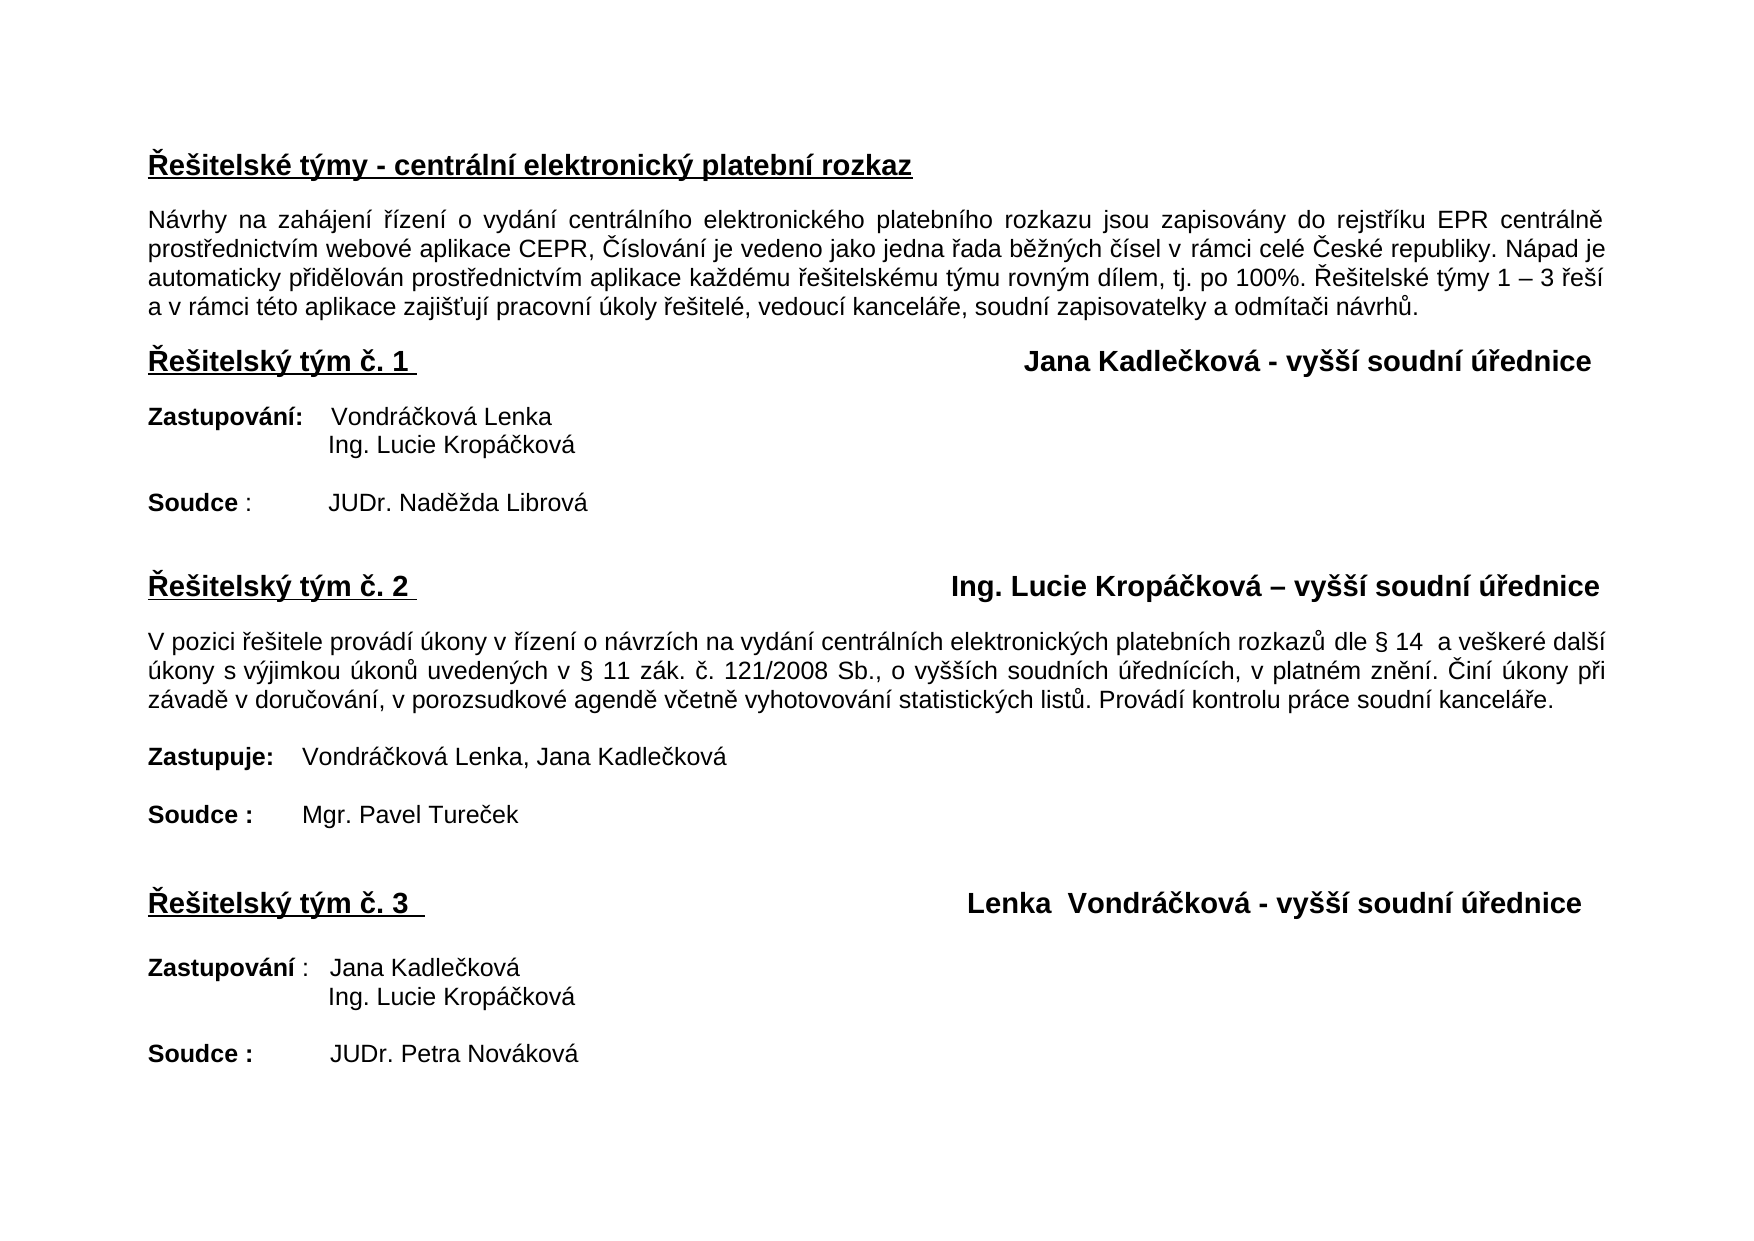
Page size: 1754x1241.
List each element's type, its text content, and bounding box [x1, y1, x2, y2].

text Zastupování: Vondráčková Lenka [148, 402, 1606, 431]
text Zastupuje: Vondráčková Lenka, Jana Kadlečková [148, 742, 1606, 771]
text Zastupování : [148, 953, 1606, 982]
text Řešitelský tým č. 1 Jana Kadlečková - vyšší soudní úřednice [148, 344, 1606, 378]
text Řešitelský tým č. 3 Lenka Vondráčková - vyšší soudní úřednice [148, 886, 1606, 919]
text Soudce : JUDr. Naděžda Librová [148, 488, 1606, 517]
text Řešitelský tým č. 2 Ing. Lucie Kropáčková – vyšší soudní úřednice [148, 569, 1606, 603]
text Soudce : Mgr. Pavel Tureček [148, 799, 1606, 828]
text Návrhy na zahájení řízení o vydání centrálního elektronického platebního rozkazu jsou zapisovány do rejstříku EPR centrálně prostřednictvím webové aplikace CEPR, Číslování je vedeno jako jedna řada běžných čísel v rámci celé České republiky. Nápad je automaticky přidělován prostřednictvím aplikace každému řešitelskému týmu rovným dílem, tj. po 100%. Řešitelské týmy 1 – 3 řeší a v rámci této aplikace zajišťují pracovní úkoly řešitelé, vedoucí kanceláře, soudní zapisovatelky a odmítači návrhů. [148, 205, 1606, 320]
text V pozici řešitele provádí úkony v řízení o návrzích na vydání centrálních elektronických platebních rozkazů dle § 14 a veškeré další úkony s výjimkou úkonů uvedených v § 11 zák. č. 121/2008 Sb., o vyšších soudních úřednících, v platném znění. Činí úkony při závadě v doručování, v porozsudkové agendě včetně vyhotovování statistických listů. Provádí kontrolu práce soudní kanceláře. [148, 627, 1606, 713]
text Soudce : JUDr. Petra Nováková [148, 1039, 1606, 1068]
text Řešitelské týmy - centrální elektronický platební rozkaz [148, 148, 1606, 181]
text Ing. Lucie Kropáčková [148, 982, 1606, 1010]
text Ing. Lucie Kropáčková [148, 431, 1606, 459]
